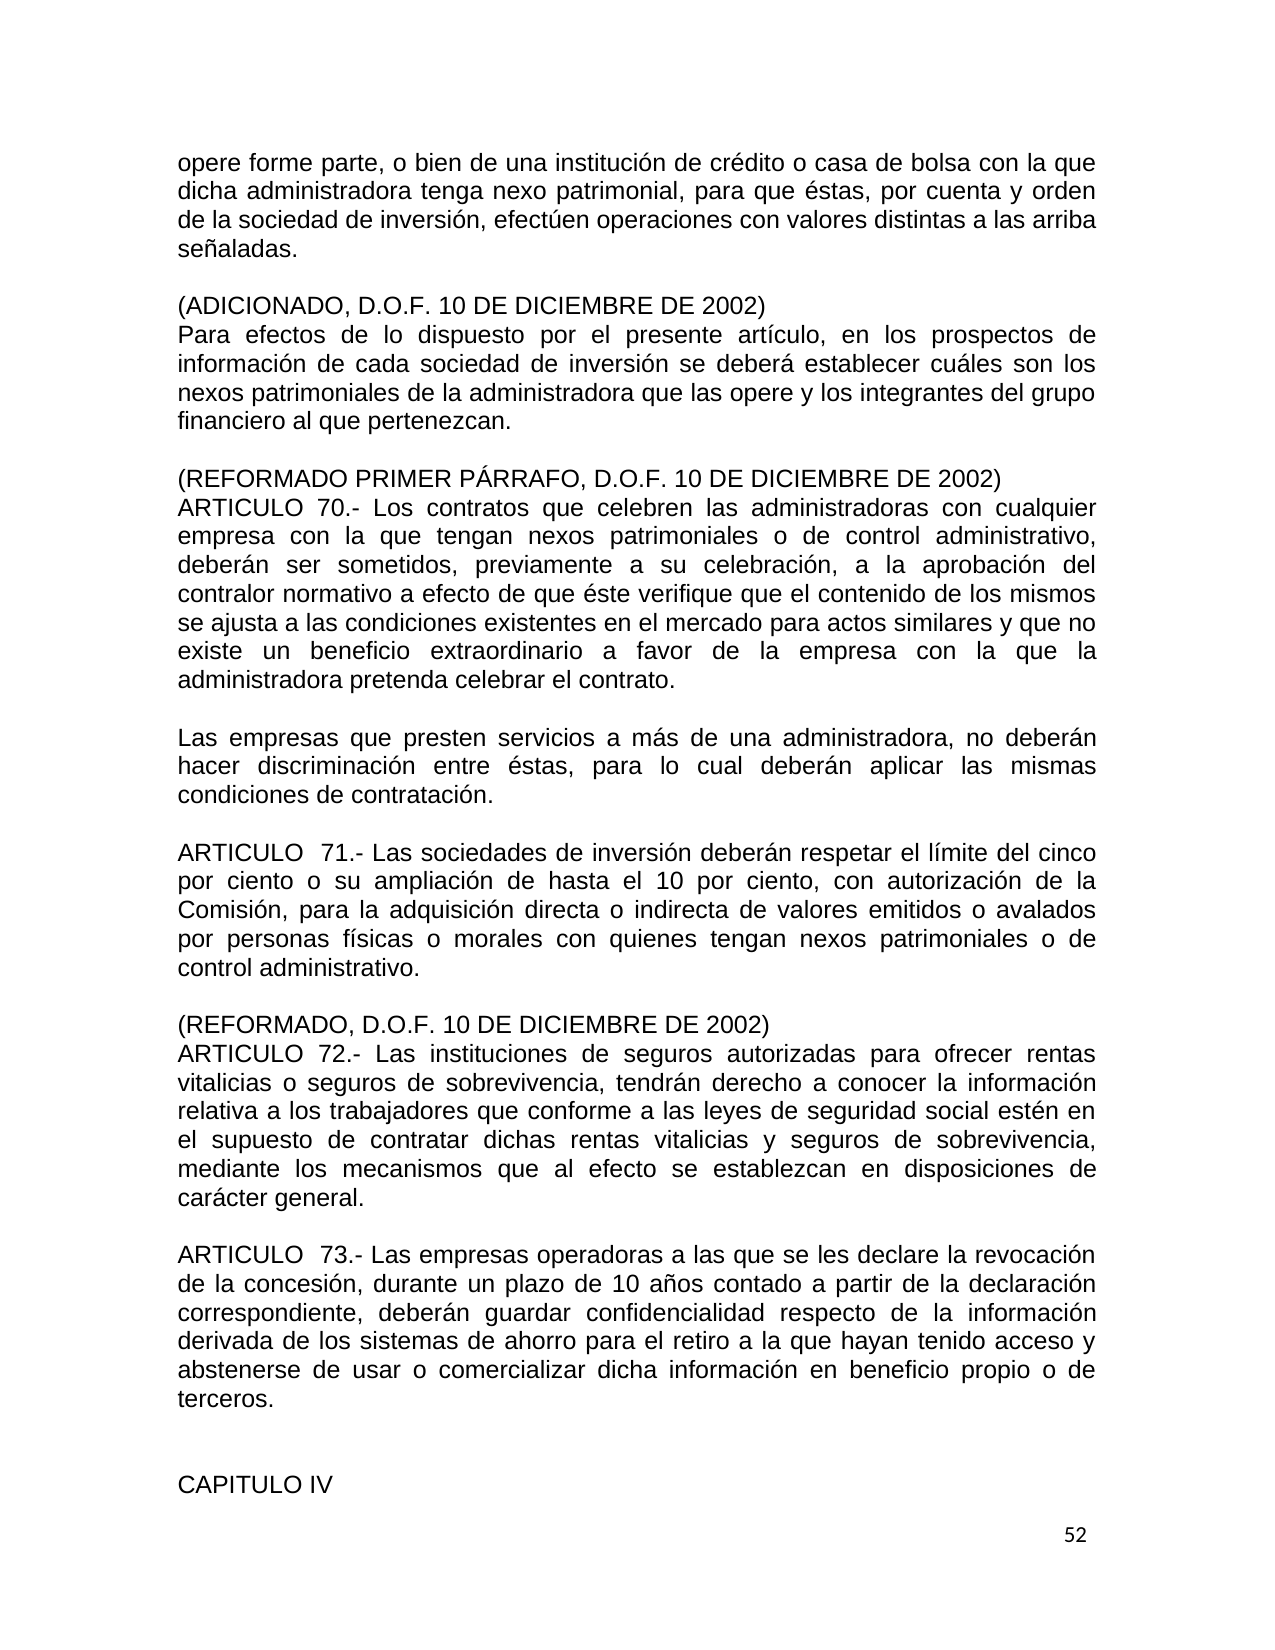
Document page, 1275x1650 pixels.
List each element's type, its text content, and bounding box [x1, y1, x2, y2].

text ARTICULO 71.- Las sociedades de inversión deberán respetar el límite del cinco por ciento o su ampliación de hasta el 10 por ciento, con autorización de la Comisión, para la adquisición directa o indirecta de valores emitidos o avalados por personas físicas o morales con quienes tengan nexos patrimoniales o de control administrativo. [177, 838, 1098, 981]
text (ADICIONADO, D.O.F. 10 DE DICIEMBRE DE 2002) [177, 291, 1098, 320]
text ARTICULO 72.- Las instituciones de seguros autorizadas para ofrecer rentas vitalicias o seguros de sobrevivencia, tendrán derecho a conocer la información relativa a los trabajadores que conforme a las leyes de seguridad social estén en el supuesto de contratar dichas rentas vitalicias y seguros de sobrevivencia, mediante los mecanismos que al efecto se establezcan en disposiciones de carácter general. [177, 1039, 1098, 1211]
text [177, 148, 1098, 263]
text ARTICULO 73.- Las empresas operadoras a las que se les declare la revocación de la concesión, durante un plazo de 10 años contado a partir de la declaración correspondiente, deberán guardar confidencialidad respecto de la información derivada de los sistemas de ahorro para el retiro a la que hayan tenido acceso y abstenerse de usar o comercializar dicha información en beneficio propio o de terceros. [177, 1240, 1098, 1413]
text (REFORMADO, D.O.F. 10 DE DICIEMBRE DE 2002) [177, 1010, 1098, 1039]
text (REFORMADO PRIMER PÁRRAFO, D.O.F. 10 DE DICIEMBRE DE 2002) [177, 464, 1098, 493]
text ARTICULO 70.- Los contratos que celebren las administradoras con cualquier empresa con la que tengan nexos patrimoniales o de control administrativo, deberán ser sometidos, previamente a su celebración, a la aprobación del contralor normativo a efecto de que éste verifique que el contenido de los mismos se ajusta a las condiciones existentes en el mercado para actos similares y que no existe un beneficio extraordinario a favor de la empresa con la que la administradora pretenda celebrar el contrato. [177, 493, 1098, 694]
text CAPITULO IV [177, 1470, 1098, 1499]
text Para efectos de lo dispuesto por el presente artículo, en los prospectos de información de cada sociedad de inversión se deberá establecer cuáles son los nexos patrimoniales de la administradora que las opere y los integrantes del grupo financiero al que pertenezcan. [177, 320, 1098, 435]
text Las empresas que presten servicios a más de una administradora, no deberán hacer discriminación entre éstas, para lo cual deberán aplicar las mismas condiciones de contratación. [177, 723, 1098, 809]
